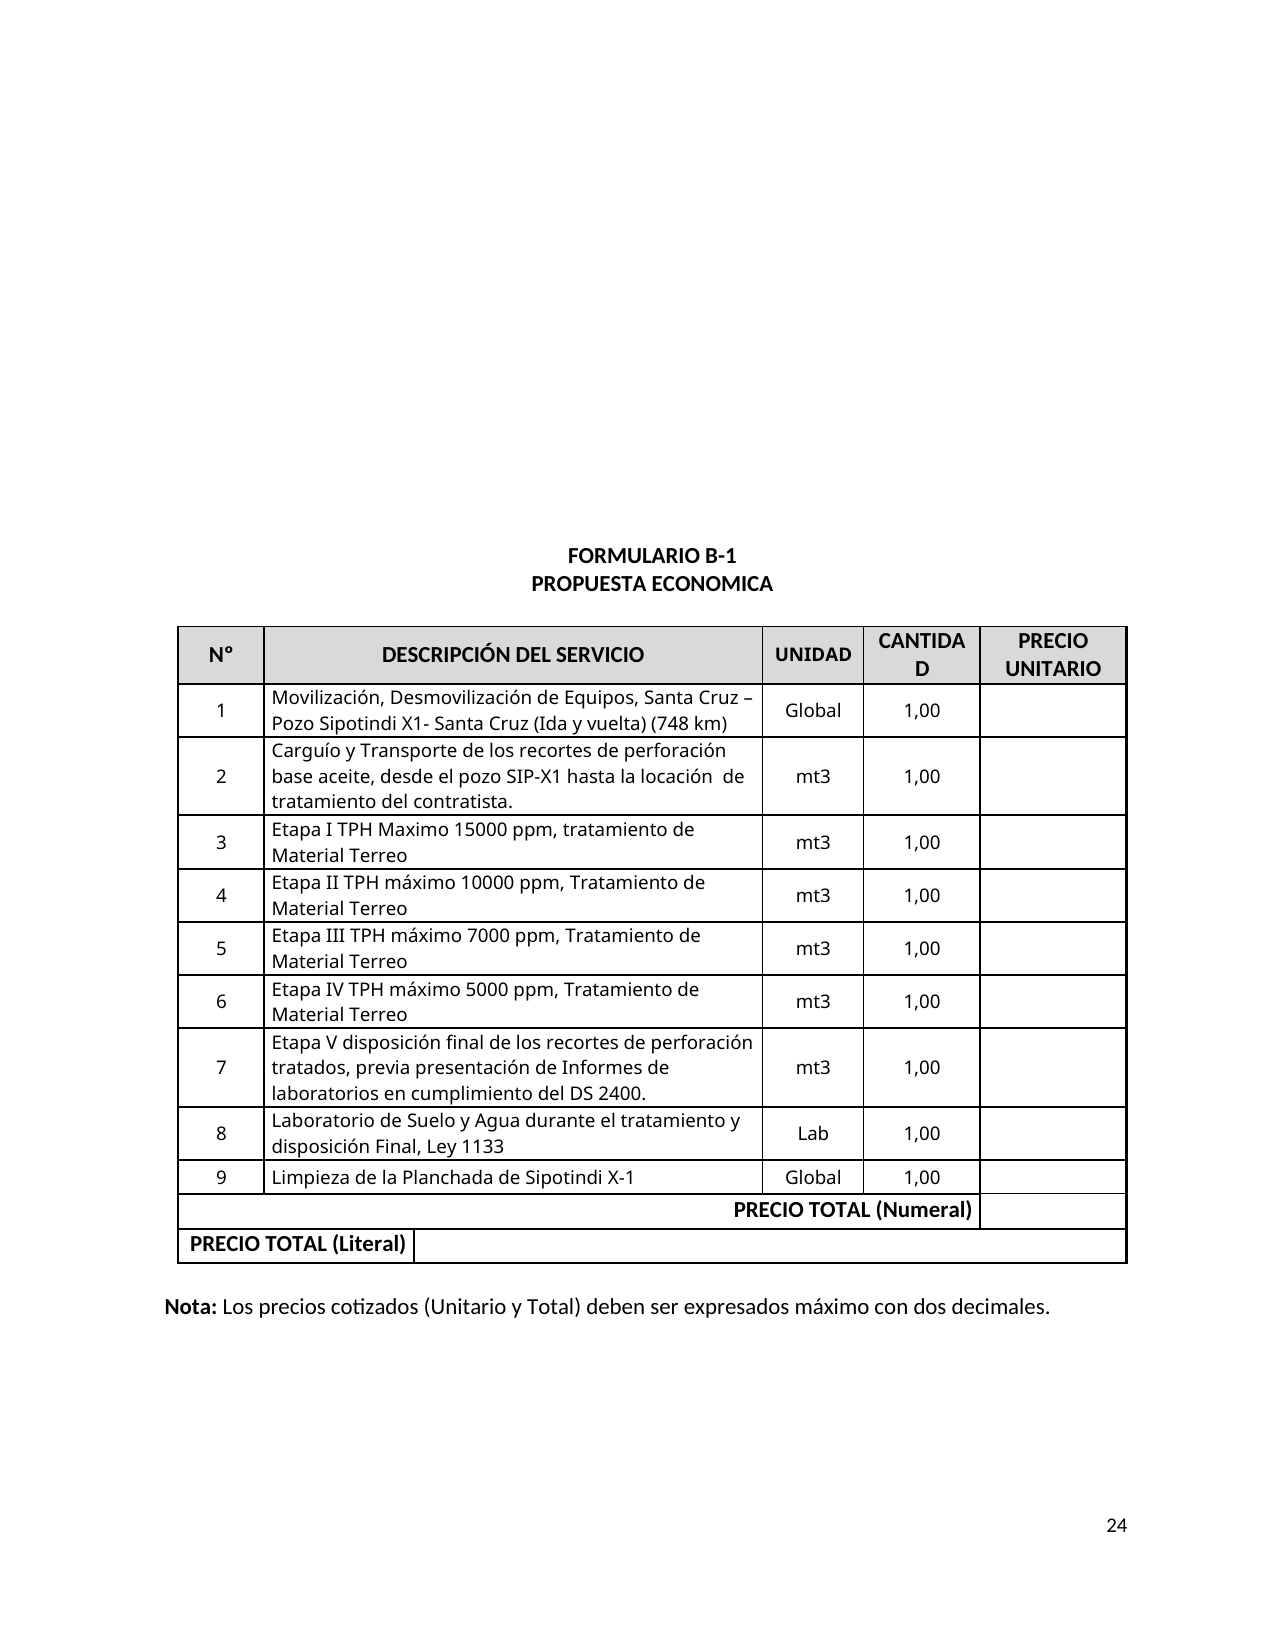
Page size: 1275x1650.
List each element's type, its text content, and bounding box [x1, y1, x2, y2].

table_cell Limpieza de la Planchada de Sipotindi X-1 [265, 1161, 762, 1193]
table_cell Movilización, Desmovilización de Equipos, Santa Cruz – Pozo Sipotindi X1- Santa Cruz (Ida y vuelta) (748 km) [265, 685, 762, 736]
table_cell mt3 [763, 1029, 863, 1106]
table_cell [981, 738, 1125, 814]
table_header Nº [179, 627, 263, 683]
table_cell 1,00 [864, 685, 979, 736]
table_cell mt3 [763, 976, 863, 1027]
text PROPUESTA ECONOMICA [177, 569, 1127, 597]
table_cell Laboratorio de Suelo y Agua durante el tratamiento y disposición Final, Ley 1133 [265, 1108, 762, 1159]
table_cell [981, 976, 1125, 1027]
table_cell 1,00 [864, 923, 979, 974]
table_cell [981, 685, 1125, 736]
table_cell mt3 [763, 816, 863, 867]
table_cell Etapa III TPH máximo 7000 ppm, Tratamiento de Material Terreo [265, 923, 762, 974]
table_cell 1,00 [864, 738, 979, 814]
table_cell Global [763, 1161, 863, 1193]
table_cell mt3 [763, 738, 863, 814]
table_cell 1,00 [864, 1029, 979, 1106]
table_cell 4 [179, 870, 263, 921]
table_cell 1,00 [864, 1161, 979, 1193]
table_cell 8 [179, 1108, 263, 1159]
table_cell [415, 1230, 1125, 1262]
table_cell 3 [179, 816, 263, 867]
table_cell 1,00 [864, 870, 979, 921]
table_cell mt3 [763, 870, 863, 921]
table_cell 6 [179, 976, 263, 1027]
table_cell PRECIO TOTAL (Numeral) [179, 1195, 979, 1227]
table_cell Etapa V disposición final de los recortes de perforación tratados, previa presentación de Informes de laboratorios en cumplimiento del DS 2400. [265, 1029, 762, 1106]
table_cell 1,00 [864, 816, 979, 867]
table_cell Etapa II TPH máximo 10000 ppm, Tratamiento de Material Terreo [265, 870, 762, 921]
table_cell Carguío y Transporte de los recortes de perforación base aceite, desde el pozo SIP-X1 hasta la locación de tratamiento del contratista. [265, 738, 762, 814]
table_cell Lab [763, 1108, 863, 1159]
table_cell 9 [179, 1161, 263, 1193]
table_header DESCRIPCIÓN DEL SERVICIO [265, 627, 762, 683]
table_cell [981, 1161, 1125, 1193]
table_cell PRECIO TOTAL (Literal) [179, 1230, 413, 1262]
table_cell [981, 1194, 1125, 1227]
table_cell [981, 1108, 1125, 1159]
text FORMULARIO B-1 [177, 541, 1127, 569]
text Nota: Los precios cotizados (Unitario y Total) deben ser expresados máximo con dos decimales. [88, 1292, 1127, 1320]
table_cell [981, 1029, 1125, 1106]
table_cell [981, 923, 1125, 974]
table_cell mt3 [763, 923, 863, 974]
table_cell 5 [179, 923, 263, 974]
table_cell 1,00 [864, 1108, 979, 1159]
table_cell Global [763, 685, 863, 736]
table_header PRECIO UNITARIO [981, 627, 1125, 683]
table_cell 7 [179, 1029, 263, 1106]
table_cell Etapa IV TPH máximo 5000 ppm, Tratamiento de Material Terreo [265, 976, 762, 1027]
table_header UNIDAD [763, 627, 863, 683]
table_cell 1 [179, 685, 263, 736]
table_cell Etapa I TPH Maximo 15000 ppm, tratamiento de Material Terreo [265, 816, 762, 867]
table_cell 2 [179, 738, 263, 814]
table_cell [981, 816, 1125, 867]
table_cell [981, 870, 1125, 921]
table_header CANTIDAD [864, 627, 979, 683]
table_cell 1,00 [864, 976, 979, 1027]
